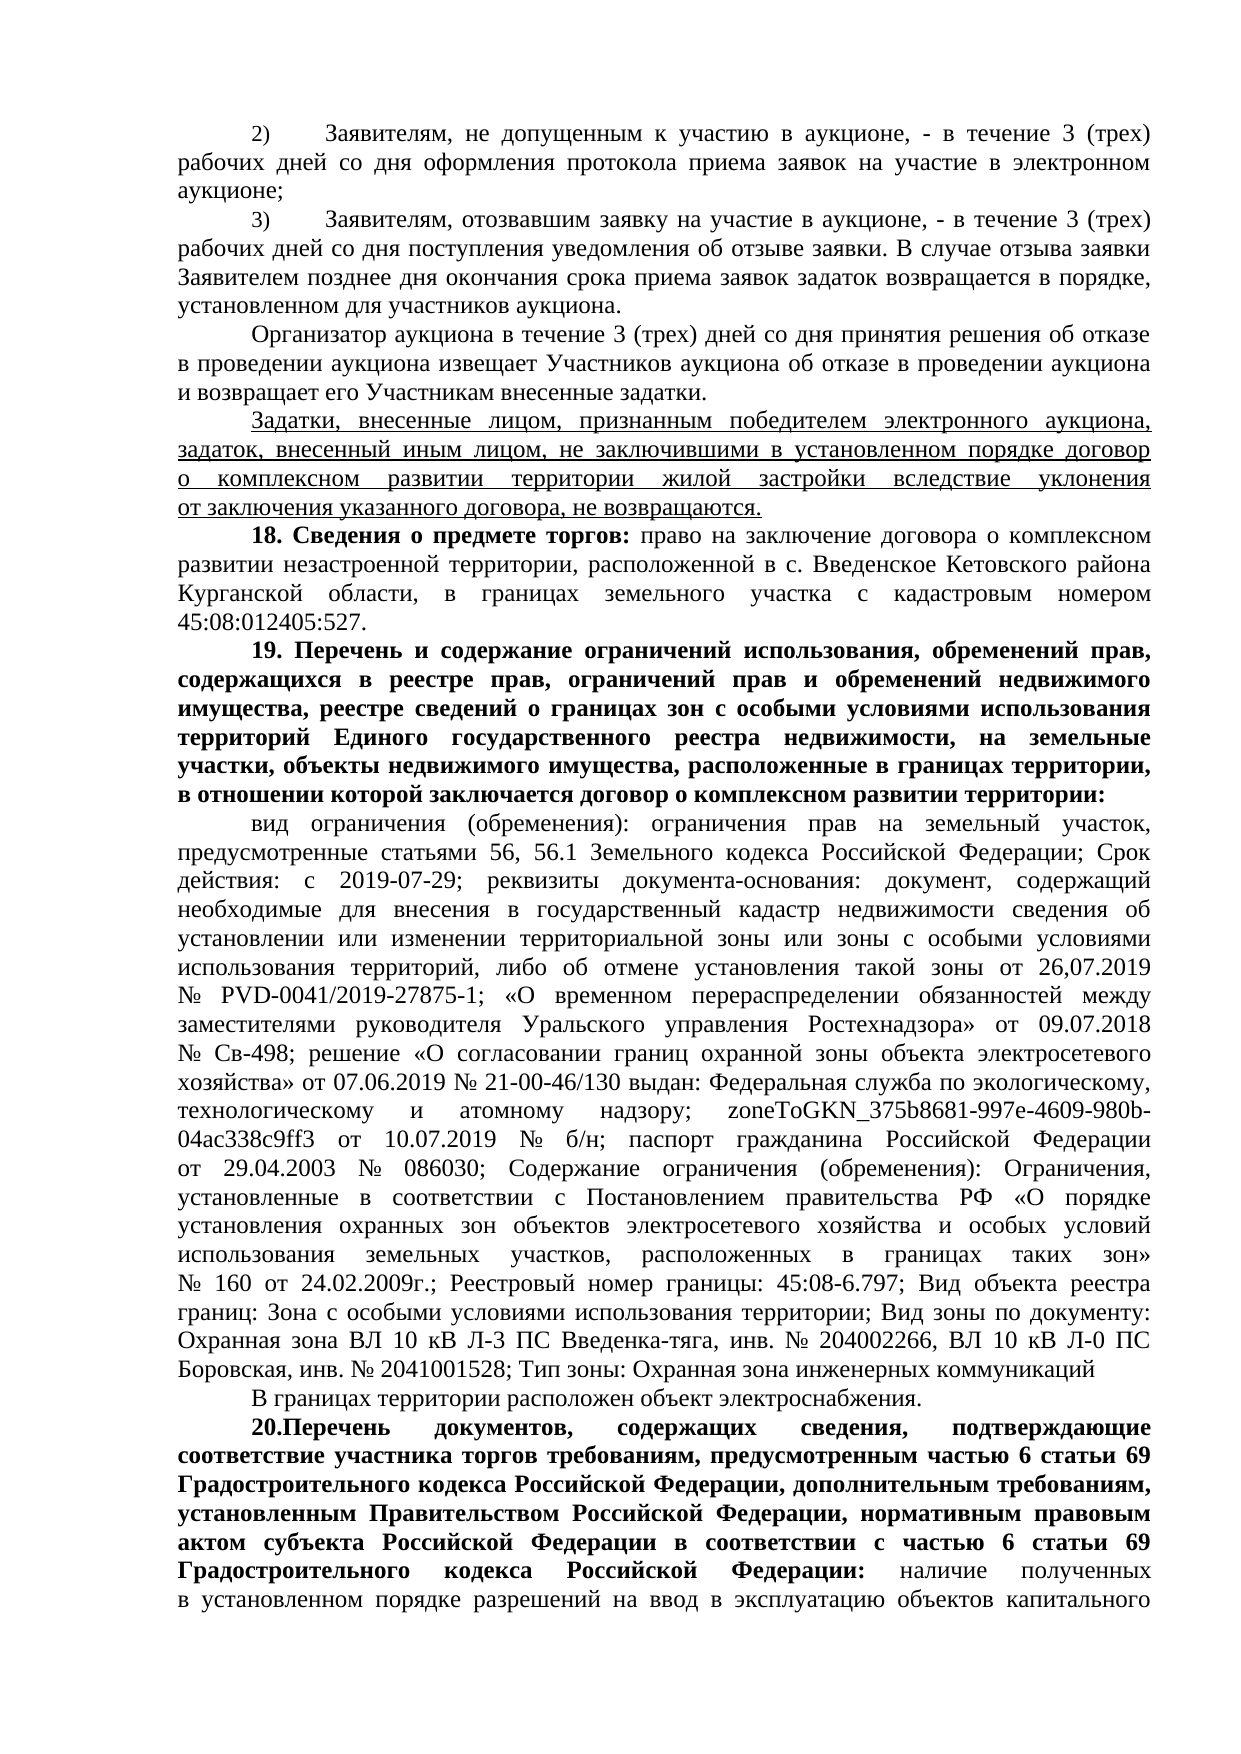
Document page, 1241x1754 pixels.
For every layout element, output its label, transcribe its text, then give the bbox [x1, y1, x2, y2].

text Организатор аукциона в течение 3 (трех) дней со дня принятия решения об отказе в проведении аукциона извещает Участников аукциона об отказе в проведении аукциона и возвращает его Участникам внесенные задатки. [177, 319, 1152, 406]
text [177, 1412, 1152, 1613]
text вид ограничения (обременения): ограничения прав на земельный участок, предусмотренные статьями 56, 56.1 Земельного кодекса Российской Федерации; Срок действия: с 2019-07-29; реквизиты документа-основания: документ, содержащий необходимые для внесения в государственный кадастр недвижимости сведения об установлении или изменении территориальной зоны или зоны с особыми условиями использования территорий, либо об отмене установления такой зоны от 26,07.2019 № PVD-0041/2019-27875-1; «О временном перераспределении обязанностей между заместителями руководителя Уральского управления Ростехнадзора» от 09.07.2018 № Св-498; решение «О согласовании границ охранной зоны объекта электросетевого хозяйства» от 07.06.2019 № 21-00-46/130 выдан: Федеральная служба по экологическому, технологическому и атомному надзору; zoneToGKN_375b8681-997e-4609-980b-04ac338c9ff3 от 10.07.2019 № б/н; паспорт гражданина Российской Федерации от 29.04.2003 № 086030; Содержание ограничения (обременения): Ограничения, установленные в соответствии с Постановлением правительства РФ «О порядке установления охранных зон объектов электросетевого хозяйства и особых условий использования земельных участков, расположенных в границах таких зон» № 160 от 24.02.2009г.; Реестровый номер границы: 45:08-6.797; Вид объекта реестра границ: Зона с особыми условиями использования территории; Вид зоны по документу: Охранная зона ВЛ 10 кВ Л-3 ПС Введенка-тяга, инв. № 204002266, ВЛ 10 кВ Л-0 ПС Боровская, инв. № 2041001528; Тип зоны: Охранная зона инженерных коммуникаций [177, 808, 1152, 1383]
list Заявителям, отозвавшим заявку на участие в аукционе, - в течение 3 (трех) рабочих дней со дня поступления уведомления об отзыве заявки. В случае отзыва заявки Заявителем позднее дня окончания срока приема заявок задаток возвращается в порядке, установленном для участников аукциона. [177, 204, 1152, 319]
text 19. Перечень и содержание ограничений использования, обременений прав, содержащихся в реестре прав, ограничений прав и обременений недвижимого имущества, реестре сведений о границах зон с особыми условиями использования территорий Единого государственного реестра недвижимости, на земельные участки, объекты недвижимого имущества, расположенные в границах территории, в отношении которой заключается договор о комплексном развитии территории: [177, 636, 1152, 808]
list Заявителям, не допущенным к участию в аукционе, - в течение 3 (трех) рабочих дней со дня оформления протокола приема заявок на участие в электронном аукционе; [177, 118, 1152, 204]
text Задатки, внесенные лицом, признанным победителем электронного аукциона, задаток, внесенный иным лицом, не заключившими в установленном порядке договор о комплексном развитии территории жилой застройки вследствие уклонения от заключения указанного договора, не возвращаются. [177, 406, 1152, 521]
text В границах территории расположен объект электроснабжения. [177, 1383, 1152, 1412]
text 18. Сведения о предмете торгов: право на заключение договора о комплексном развитии незастроенной территории, расположенной в с. Введенское Кетовского района Курганской области, в границах земельного участка с кадастровым номером 45:08:012405:527. [177, 521, 1152, 636]
